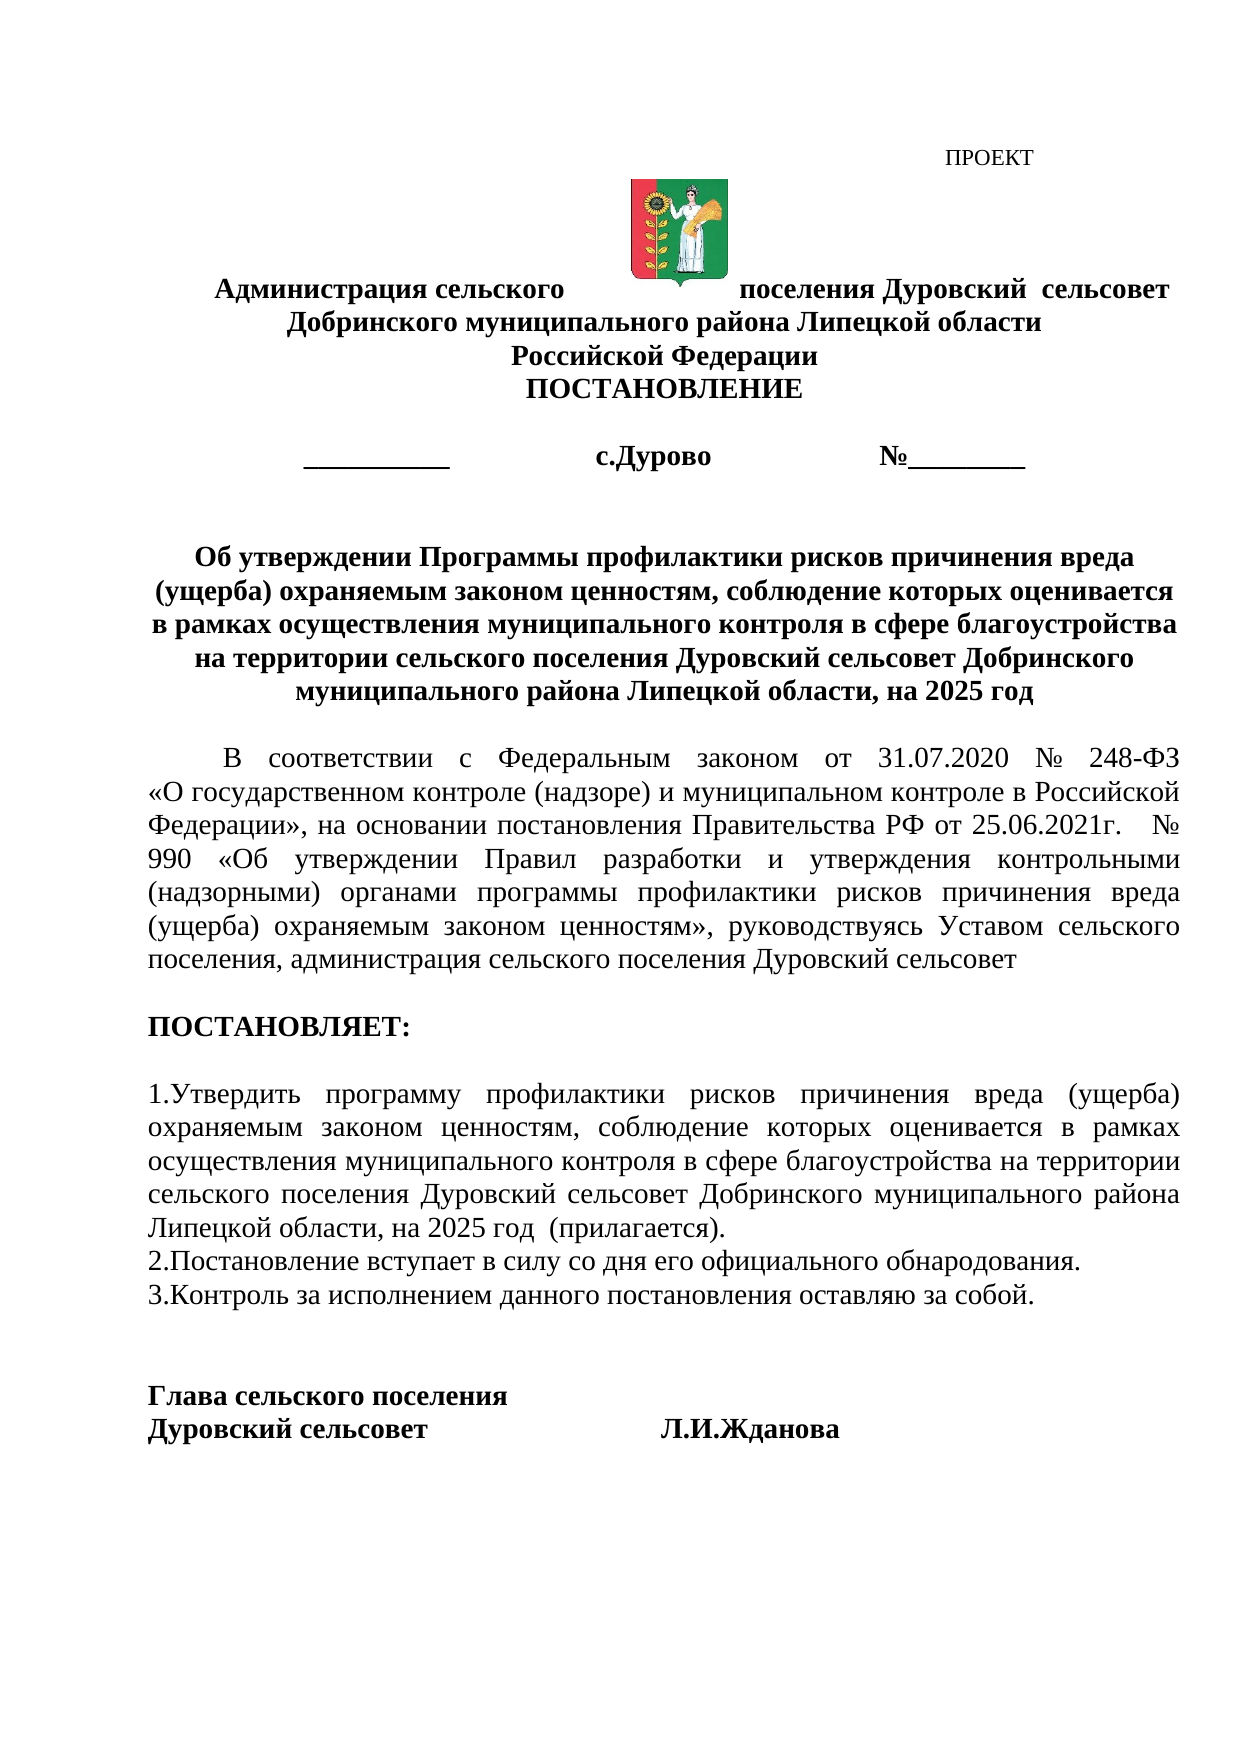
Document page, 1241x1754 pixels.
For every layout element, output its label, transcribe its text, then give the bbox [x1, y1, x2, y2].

text 1.Утвердить программу профилактики рисков причинения вреда (ущерба) охраняемым законом ценностям, соблюдение которых оценивается в рамках осуществления муниципального контроля в сфере благоустройства на территории сельского поселения Дуровский сельсовет Добринского муниципального района Липецкой области, на 2025 год (прилагается). [148, 1076, 1181, 1243]
text __________ с.Дурово №________ [148, 438, 1181, 472]
text Администрация сельского поселения Дуровский сельсовет [148, 271, 1181, 304]
text Российской Федерации [148, 338, 1181, 371]
text Глава сельского поселения [148, 1378, 1181, 1411]
text ПОСТАНОВЛЕНИЕ [148, 371, 1181, 405]
text ПРОЕКТ [797, 144, 1181, 171]
text Об утверждении Программы профилактики рисков причинения вреда (ущерба) охраняемым законом ценностям, соблюдение которых оценивается в рамках осуществления муниципального контроля в сфере благоустройства на территории сельского поселения Дуровский сельсовет Добринского муниципального района Липецкой области, на 2025 год [148, 539, 1181, 707]
text ПОСТАНОВЛЯЕТ: [148, 1009, 1181, 1042]
text 2.Постановление вступает в силу со дня его официального обнародования. [148, 1243, 1181, 1277]
text Дуровский сельсовет Л.И.Жданова [148, 1411, 1181, 1445]
picture [631, 179, 728, 271]
text 3.Контроль за исполнением данного постановления оставляю за собой. [148, 1277, 1181, 1311]
text В соответствии с Федеральным законом от 31.07.2020 № 248-ФЗ «О государственном контроле (надзоре) и муниципальном контроле в Российской Федерации», на основании постановления Правительства РФ от 25.06.2021г. № 990 «Об утверждении Правил разработки и утверждения контрольными (надзорными) органами программы профилактики рисков причинения вреда (ущерба) охраняемым законом ценностям», руководствуясь Уставом сельского поселения, администрация сельского поселения Дуровский сельсовет [148, 740, 1181, 975]
text Добринского муниципального района Липецкой области [148, 304, 1181, 338]
